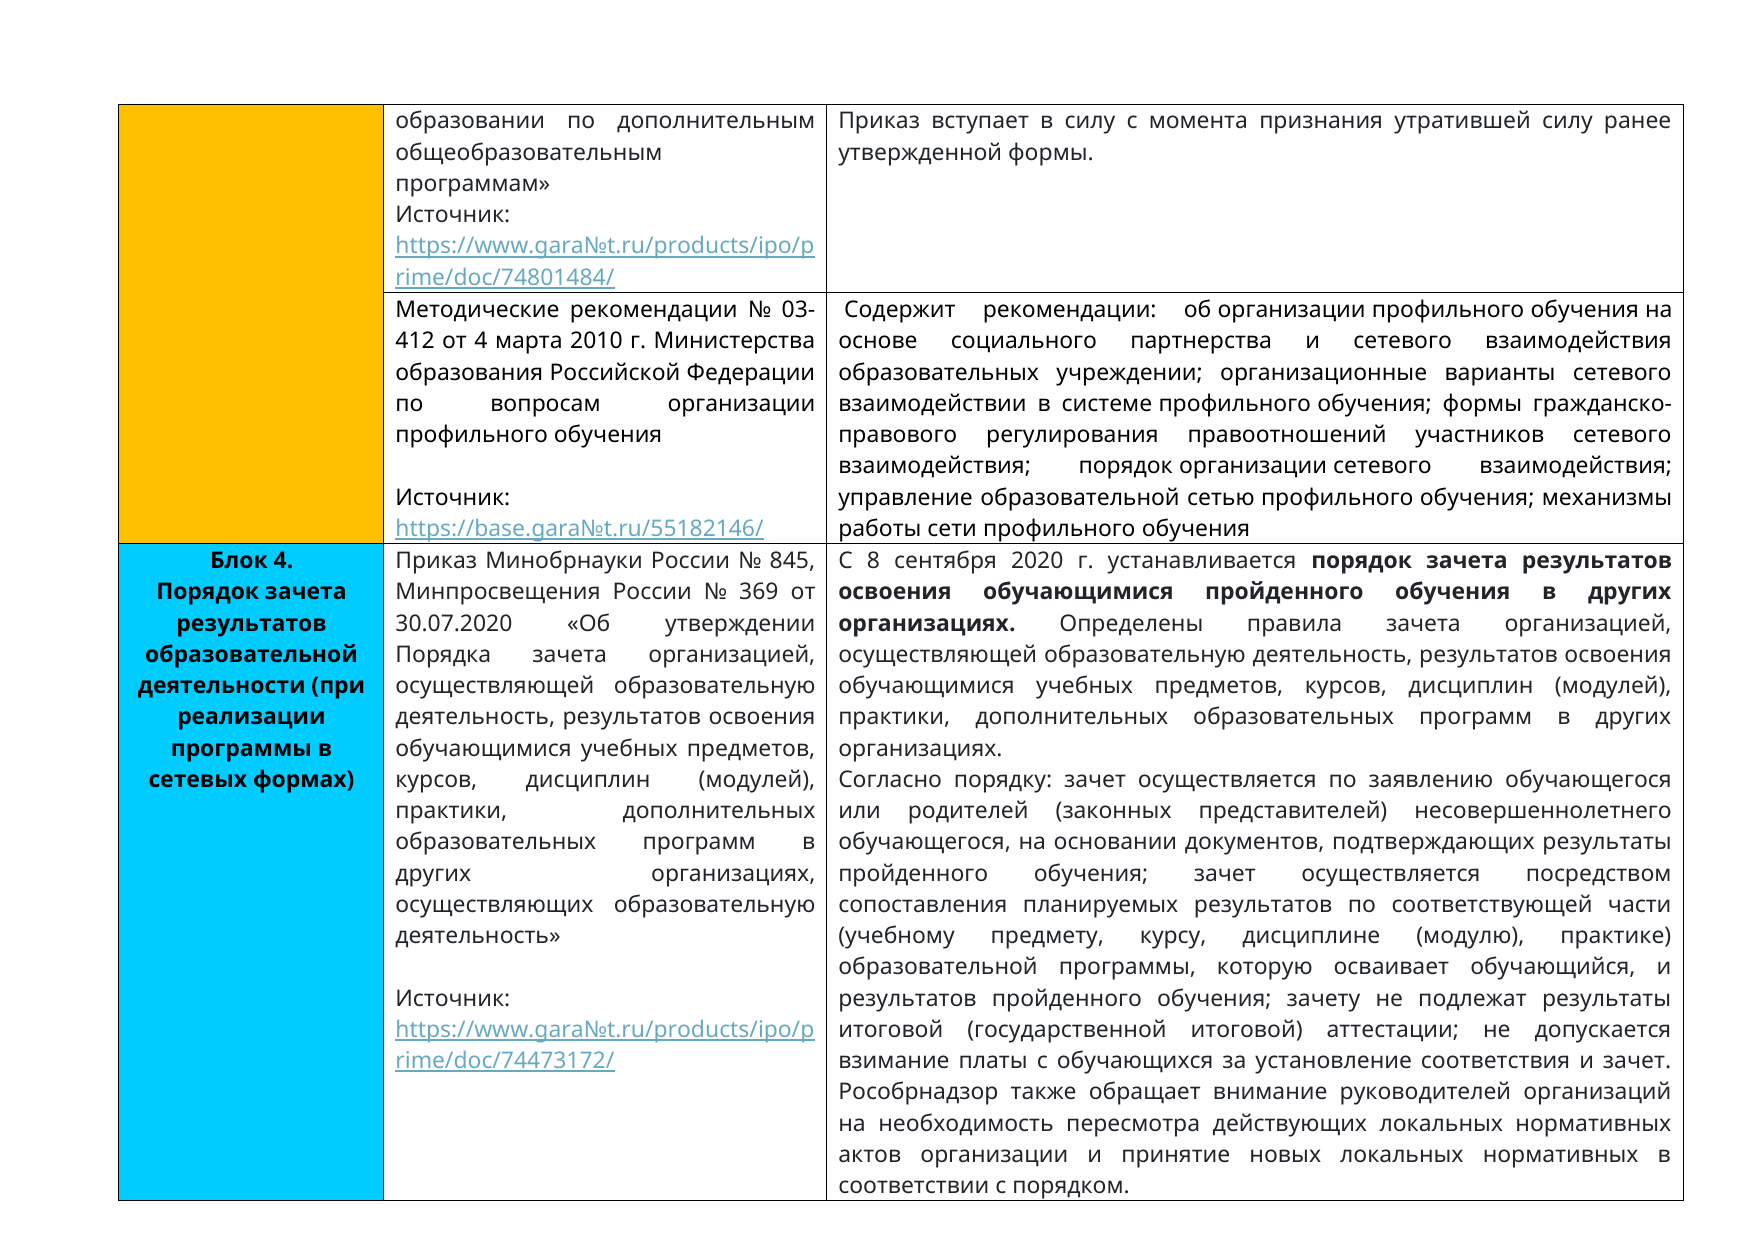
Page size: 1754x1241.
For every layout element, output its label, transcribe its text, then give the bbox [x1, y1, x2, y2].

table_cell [119, 544, 383, 1200]
table_cell С 8 сентября 2020 г. устанавливается порядок зачета результатов освоения обучающимися пройденного обучения в других организациях. Определены правила зачета организацией, осуществляющей образовательную деятельность, результатов освоения обучающимися учебных предметов, курсов, дисциплин (модулей), практики, дополнительных образовательных программ в других организациях. Согласно порядку: зачет осуществляется по заявлению обучающегося или родителей (законных представителей) несовершеннолетнего обучающегося, на основании документов, подтверждающих результаты пройденного обучения; зачет осуществляется посредством сопоставления планируемых результатов по соответствующей части (учебному предмету, курсу, дисциплине (модулю), практике) образовательной программы, которую осваивает обучающийся, и результатов пройденного обучения; зачету не подлежат результаты итоговой (государственной итоговой) аттестации; не допускается взимание платы с обучающихся за установление соответствия и зачет. Рособрнадзор также обращает внимание руководителей организаций на необходимость пересмотра действующих локальных нормативных актов организации и принятие новых локальных нормативных в соответствии с порядком. [827, 544, 1683, 1200]
table_cell Содержит рекомендации: об организации профильного обучения на основе социального партнерства и сетевого взаимодействия образовательных учреждении; организационные варианты сетевого взаимодействии в системе профильного обучения; формы гражданско-правового регулирования правоотношений участников сетевого взаимодействия; порядок организации сетевого взаимодействия; управление образовательной сетью профильного обучения; механизмы работы сети профильного обучения [827, 293, 1683, 543]
table_cell Методические рекомендации № 03-412 от 4 марта 2010 г. Министерства образования Российской Федерации по вопросам организации профильного обучения Источник: https://base.gara№t.ru/55182146/ [384, 293, 826, 543]
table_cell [827, 105, 1683, 292]
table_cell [384, 105, 826, 292]
table_cell Приказ Минобрнауки России № 845, Минпросвещения России № 369 от 30.07.2020 «Об утверждении Порядка зачета организацией, осуществляющей образовательную деятельность, результатов освоения обучающимися учебных предметов, курсов, дисциплин (модулей), практики, дополнительных образовательных программ в других организациях, осуществляющих образовательную деятельность» Источник: https://www.gara№t.ru/products/ipo/prime/doc/74473172/ [384, 544, 826, 1200]
